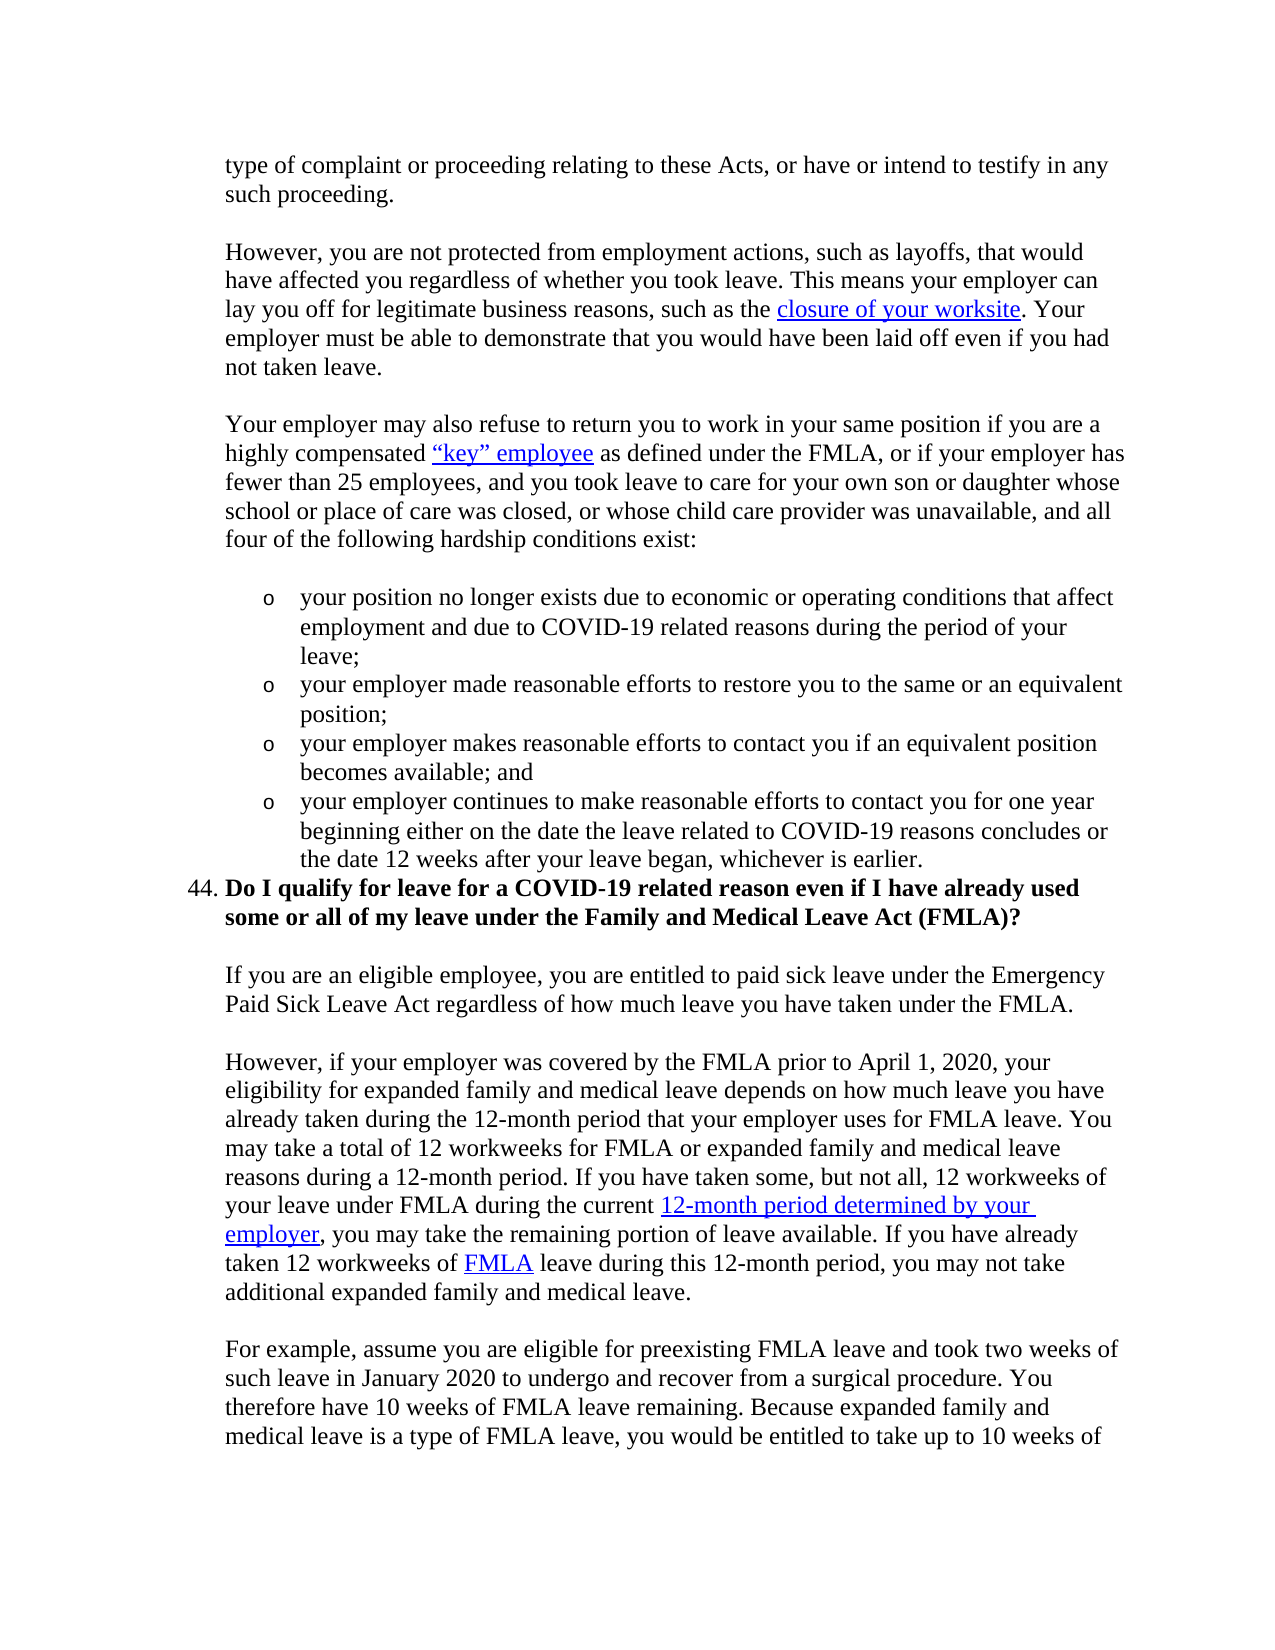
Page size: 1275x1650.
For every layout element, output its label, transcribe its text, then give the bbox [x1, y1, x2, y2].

text If you are an eligible employee, you are entitled to paid sick leave under the Emergency Paid Sick Leave Act regardless of how much leave you have taken under the FMLA. [225, 960, 1125, 1017]
list your employer continues to make reasonable efforts to contact you for one year beginning either on the date the leave related to COVID-19 reasons concludes or the date 12 weeks after your leave began, whichever is earlier. [262, 786, 1125, 873]
text Your employer may also refuse to return you to work in your same position if you are a highly compensated “key” employee as defined under the FMLA, or if your employer has fewer than 25 employees, and you took leave to care for your own son or daughter whose school or place of care was closed, or whose child care provider was unavailable, and all four of the following hardship conditions exist: [225, 409, 1125, 553]
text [225, 1334, 1125, 1449]
list your employer makes reasonable efforts to contact you if an equivalent position becomes available; and [262, 728, 1125, 786]
text However, if your employer was covered by the FMLA prior to April 1, 2020, your eligibility for expanded family and medical leave depends on how much leave you have already taken during the 12-month period that your employer uses for FMLA leave. You may take a total of 12 workweeks for FMLA or expanded family and medical leave reasons during a 12-month period. If you have taken some, but not all, 12 workweeks of your leave under FMLA during the current 12-month period determined by your employer, you may take the remaining portion of leave available. If you have already taken 12 workweeks of FMLA leave during this 12-month period, you may not take additional expanded family and medical leave. [225, 1047, 1125, 1305]
text However, you are not protected from employment actions, such as layoffs, that would have affected you regardless of whether you took leave. This means your employer can lay you off for legitimate business reasons, such as the closure of your worksite. Your employer must be able to demonstrate that you would have been laid off even if you had not taken leave. [225, 237, 1125, 380]
list your position no longer exists due to economic or operating conditions that affect employment and due to COVID-19 related reasons during the period of your leave; [262, 582, 1125, 669]
list your employer made reasonable efforts to restore you to the same or an equivalent position; [262, 669, 1125, 728]
list Do I qualify for leave for a COVID-19 related reason even if I have already used some or all of my leave under the Family and Medical Leave Act (FMLA)? [187, 873, 1125, 931]
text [225, 150, 1125, 207]
